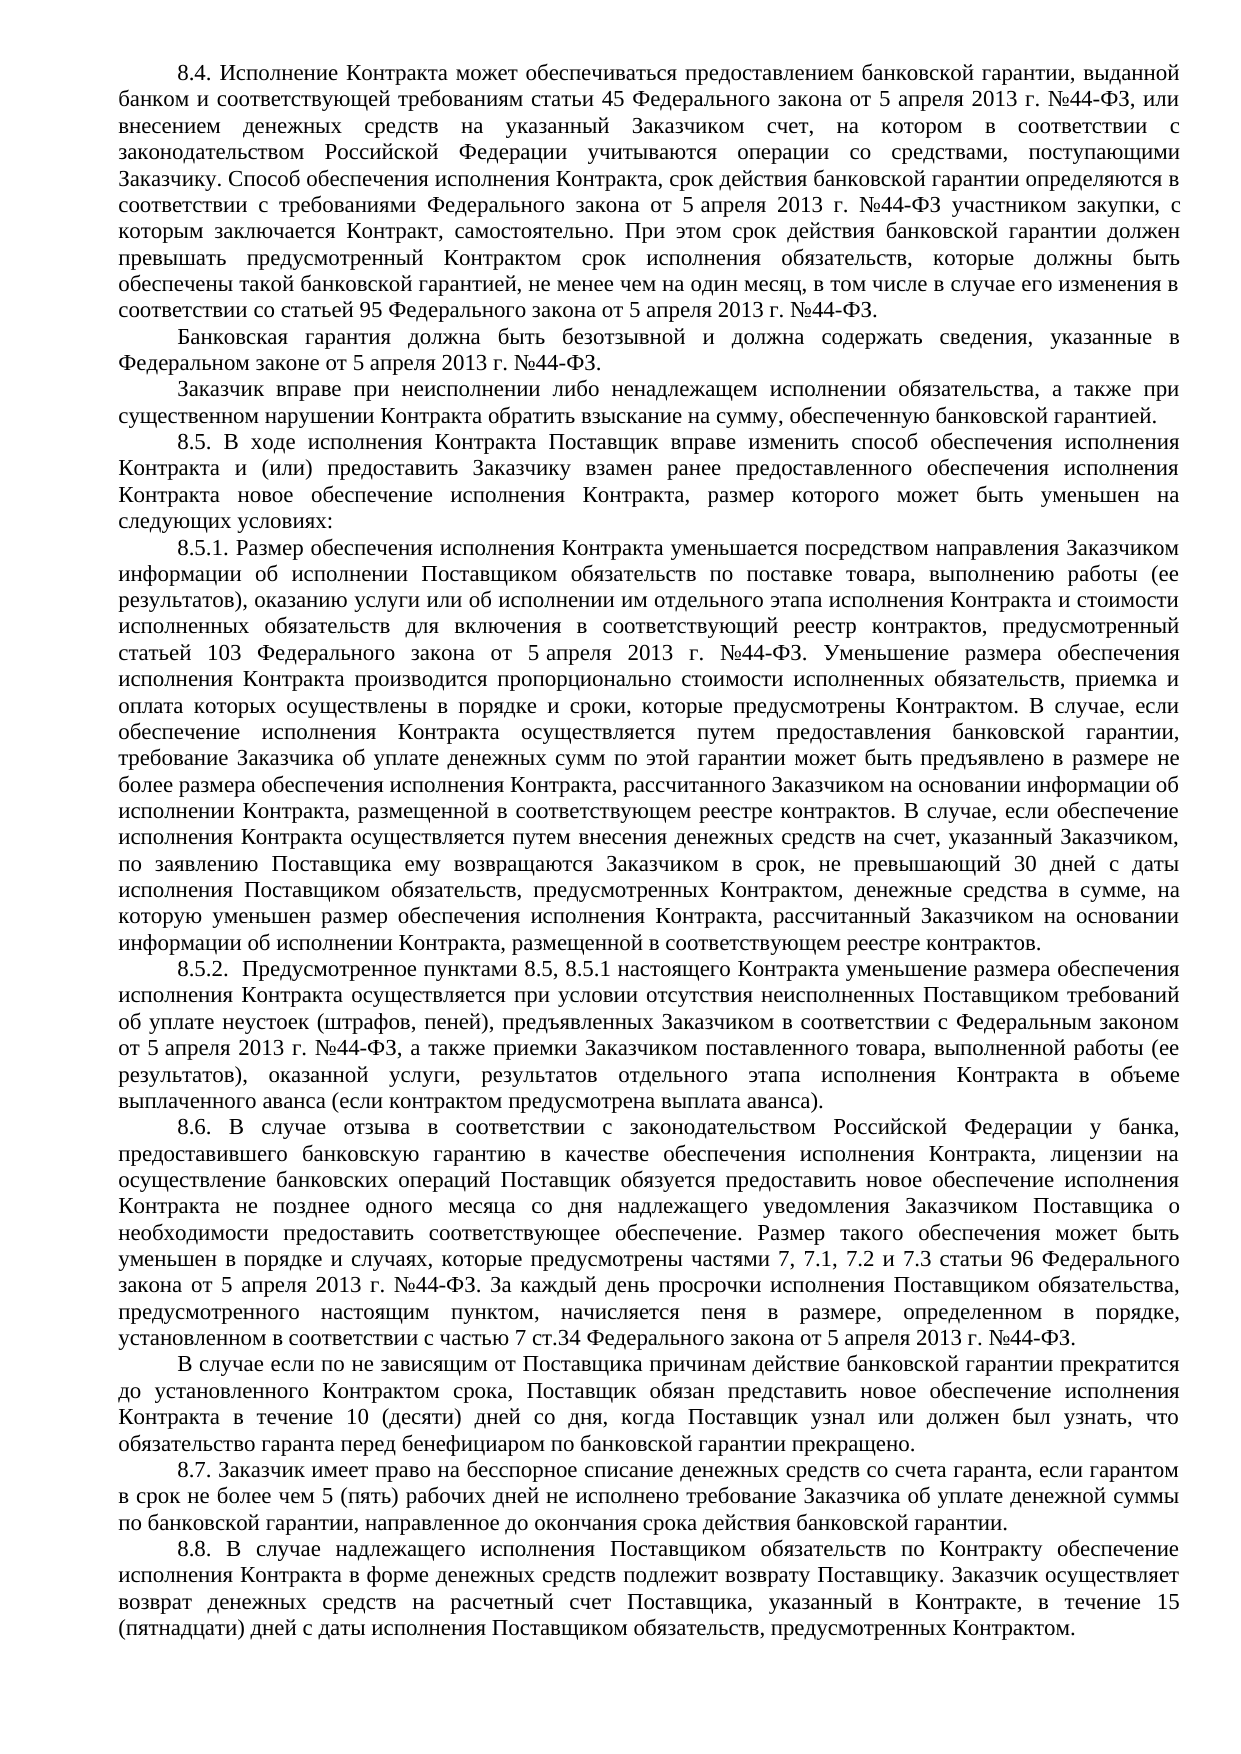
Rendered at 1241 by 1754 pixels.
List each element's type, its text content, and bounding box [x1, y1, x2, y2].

text 8.4. Исполнение Контракта может обеспечиваться предоставлением банковской гарантии, выданной банком и соответствующей требованиям статьи 45 Федерального закона от 5 апреля 2013 г. №44-ФЗ, или внесением денежных средств на указанный Заказчиком счет, на котором в соответствии с законодательством Российской Федерации учитываются операции со средствами, поступающими Заказчику. Способ обеспечения исполнения Контракта, срок действия банковской гарантии определяются в соответствии с требованиями Федерального закона от 5 апреля 2013 г. №44-ФЗ участником закупки, с которым заключается Контракт, самостоятельно. При этом срок действия банковской гарантии должен превышать предусмотренный Контрактом срок исполнения обязательств, которые должны быть обеспечены такой банковской гарантией, не менее чем на один месяц, в том числе в случае его изменения в соответствии со статьей 95 Федерального закона от 5 апреля 2013 г. №44-ФЗ. [118, 59, 1181, 323]
text 8.5.2. Предусмотренное пунктами 8.5, 8.5.1 настоящего Контракта уменьшение размера обеспечения исполнения Контракта осуществляется при условии отсутствия неисполненных Поставщиком требований об уплате неустоек (штрафов, пеней), предъявленных Заказчиком в соответствии с Федеральным законом от 5 апреля 2013 г. №44-ФЗ, а также приемки Заказчиком поставленного товара, выполненной работы (ее результатов), оказанной услуги, результатов отдельного этапа исполнения Контракта в объеме выплаченного аванса (если контрактом предусмотрена выплата аванса). [118, 955, 1181, 1113]
text В случае если по не зависящим от Поставщика причинам действие банковской гарантии прекратится до установленного Контрактом срока, Поставщик обязан представить новое обеспечение исполнения Контракта в течение 10 (десяти) дней со дня, когда Поставщик узнал или должен был узнать, что обязательство гаранта перед бенефициаром по банковской гарантии прекращено. [118, 1351, 1181, 1456]
text Заказчик вправе при неисполнении либо ненадлежащем исполнении обязательства, а также при существенном нарушении Контракта обратить взыскание на сумму, обеспеченную банковской гарантией. [118, 375, 1181, 428]
text 8.5.1. Размер обеспечения исполнения Контракта уменьшается посредством направления Заказчиком информации об исполнении Поставщиком обязательств по поставке товара, выполнению работы (ее результатов), оказанию услуги или об исполнении им отдельного этапа исполнения Контракта и стоимости исполненных обязательств для включения в соответствующий реестр контрактов, предусмотренный статьей 103 Федерального закона от 5 апреля 2013 г. №44-ФЗ. Уменьшение размера обеспечения исполнения Контракта производится пропорционально стоимости исполненных обязательств, приемка и оплата которых осуществлены в порядке и сроки, которые предусмотрены Контрактом. В случае, если обеспечение исполнения Контракта осуществляется путем предоставления банковской гарантии, требование Заказчика об уплате денежных сумм по этой гарантии может быть предъявлено в размере не более размера обеспечения исполнения Контракта, рассчитанного Заказчиком на основании информации об исполнении Контракта, размещенной в соответствующем реестре контрактов. В случае, если обеспечение исполнения Контракта осуществляется путем внесения денежных средств на счет, указанный Заказчиком, по заявлению Поставщика ему возвращаются Заказчиком в срок, не превышающий 30 дней с даты исполнения Поставщиком обязательств, предусмотренных Контрактом, денежные средства в сумме, на которую уменьшен размер обеспечения исполнения Контракта, рассчитанный Заказчиком на основании информации об исполнении Контракта, размещенной в соответствующем реестре контрактов. [118, 533, 1181, 955]
text 8.6. В случае отзыва в соответствии с законодательством Российской Федерации у банка, предоставившего банковскую гарантию в качестве обеспечения исполнения Контракта, лицензии на осуществление банковских операций Поставщик обязуется предоставить новое обеспечение исполнения Контракта не позднее одного месяца со дня надлежащего уведомления Заказчиком Поставщика о необходимости предоставить соответствующее обеспечение. Размер такого обеспечения может быть уменьшен в порядке и случаях, которые предусмотрены частями 7, 7.1, 7.2 и 7.3 статьи 96 Федерального закона от 5 апреля 2013 г. №44-ФЗ. За каждый день просрочки исполнения Поставщиком обязательства, предусмотренного настоящим пунктом, начисляется пеня в размере, определенном в порядке, установленном в соответствии с частью 7 ст.34 Федерального закона от 5 апреля 2013 г. №44-ФЗ. [118, 1113, 1181, 1351]
text 8.8. В случае надлежащего исполнения Поставщиком обязательств по Контракту обеспечение исполнения Контракта в форме денежных средств подлежит возврату Поставщику. Заказчик осуществляет возврат денежных средств на расчетный счет Поставщика, указанный в Контракте, в течение 15 (пятнадцати) дней с даты исполнения Поставщиком обязательств, предусмотренных Контрактом. [118, 1535, 1181, 1640]
text 8.7. Заказчик имеет право на бесспорное списание денежных средств со счета гаранта, если гарантом в срок не более чем 5 (пять) рабочих дней не исполнено требование Заказчика об уплате денежной суммы по банковской гарантии, направленное до окончания срока действия банковской гарантии. [118, 1456, 1181, 1535]
text 8.5. В ходе исполнения Контракта Поставщик вправе изменить способ обеспечения исполнения Контракта и (или) предоставить Заказчику взамен ранее предоставленного обеспечения исполнения Контракта новое обеспечение исполнения Контракта, размер которого может быть уменьшен на следующих условиях: [118, 428, 1181, 533]
text Банковская гарантия должна быть безотзывной и должна содержать сведения, указанные в Федеральном законе от 5 апреля 2013 г. №44-ФЗ. [118, 323, 1181, 375]
